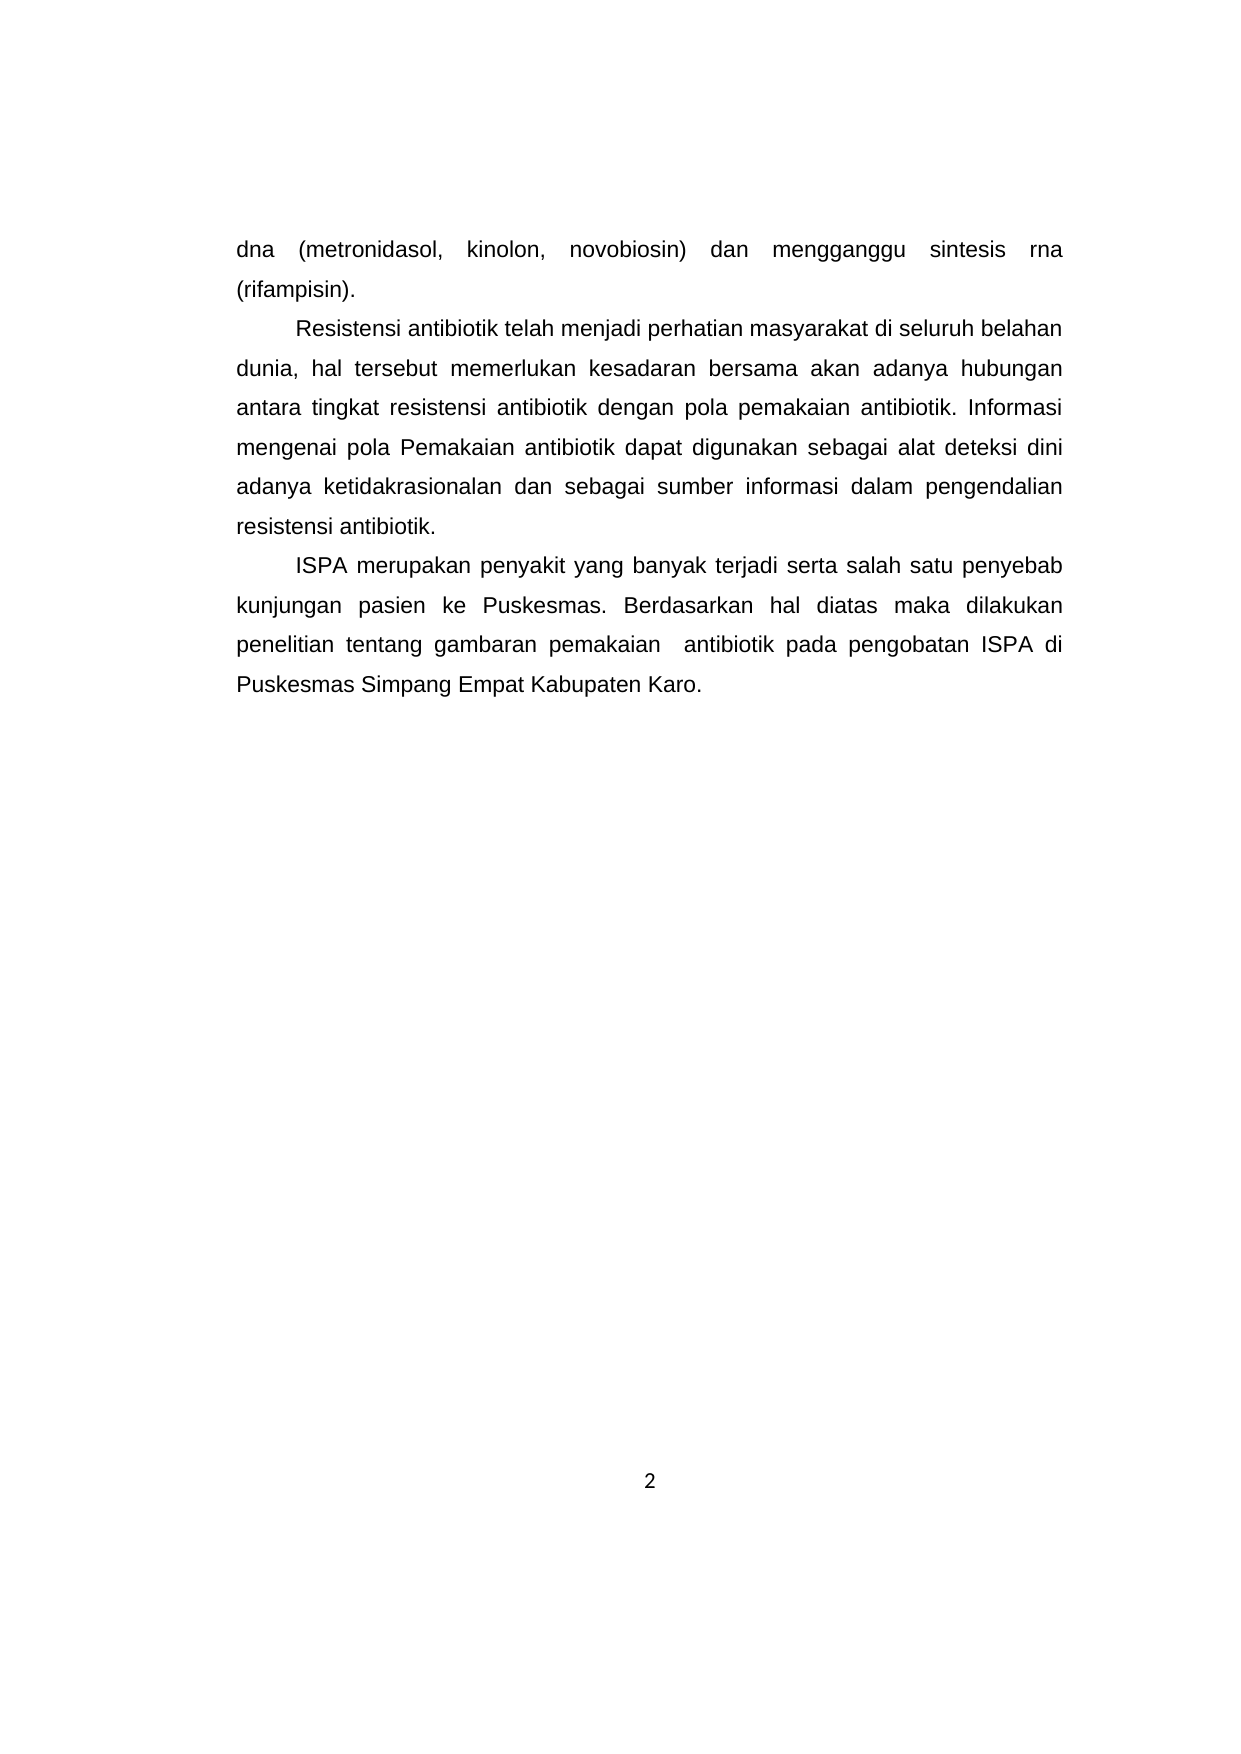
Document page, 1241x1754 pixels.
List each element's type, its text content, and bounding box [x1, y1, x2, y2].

text Resistensi antibiotik telah menjadi perhatian masyarakat di seluruh belahan dunia, hal tersebut memerlukan kesadaran bersama akan adanya hubungan antara tingkat resistensi antibiotik dengan pola pemakaian antibiotik. Informasi mengenai pola Pemakaian antibiotik dapat digunakan sebagai alat deteksi dini adanya ketidakrasionalan dan sebagai sumber informasi dalam pengendalian resistensi antibiotik. [236, 315, 1063, 539]
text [236, 236, 1063, 302]
text ISPA merupakan penyakit yang banyak terjadi serta salah satu penyebab kunjungan pasien ke Puskesmas. Berdasarkan hal diatas maka dilakukan penelitian tentang gambaran pemakaian antibiotik pada pengobatan ISPA di Puskesmas Simpang Empat Kabupaten Karo. [236, 552, 1063, 697]
